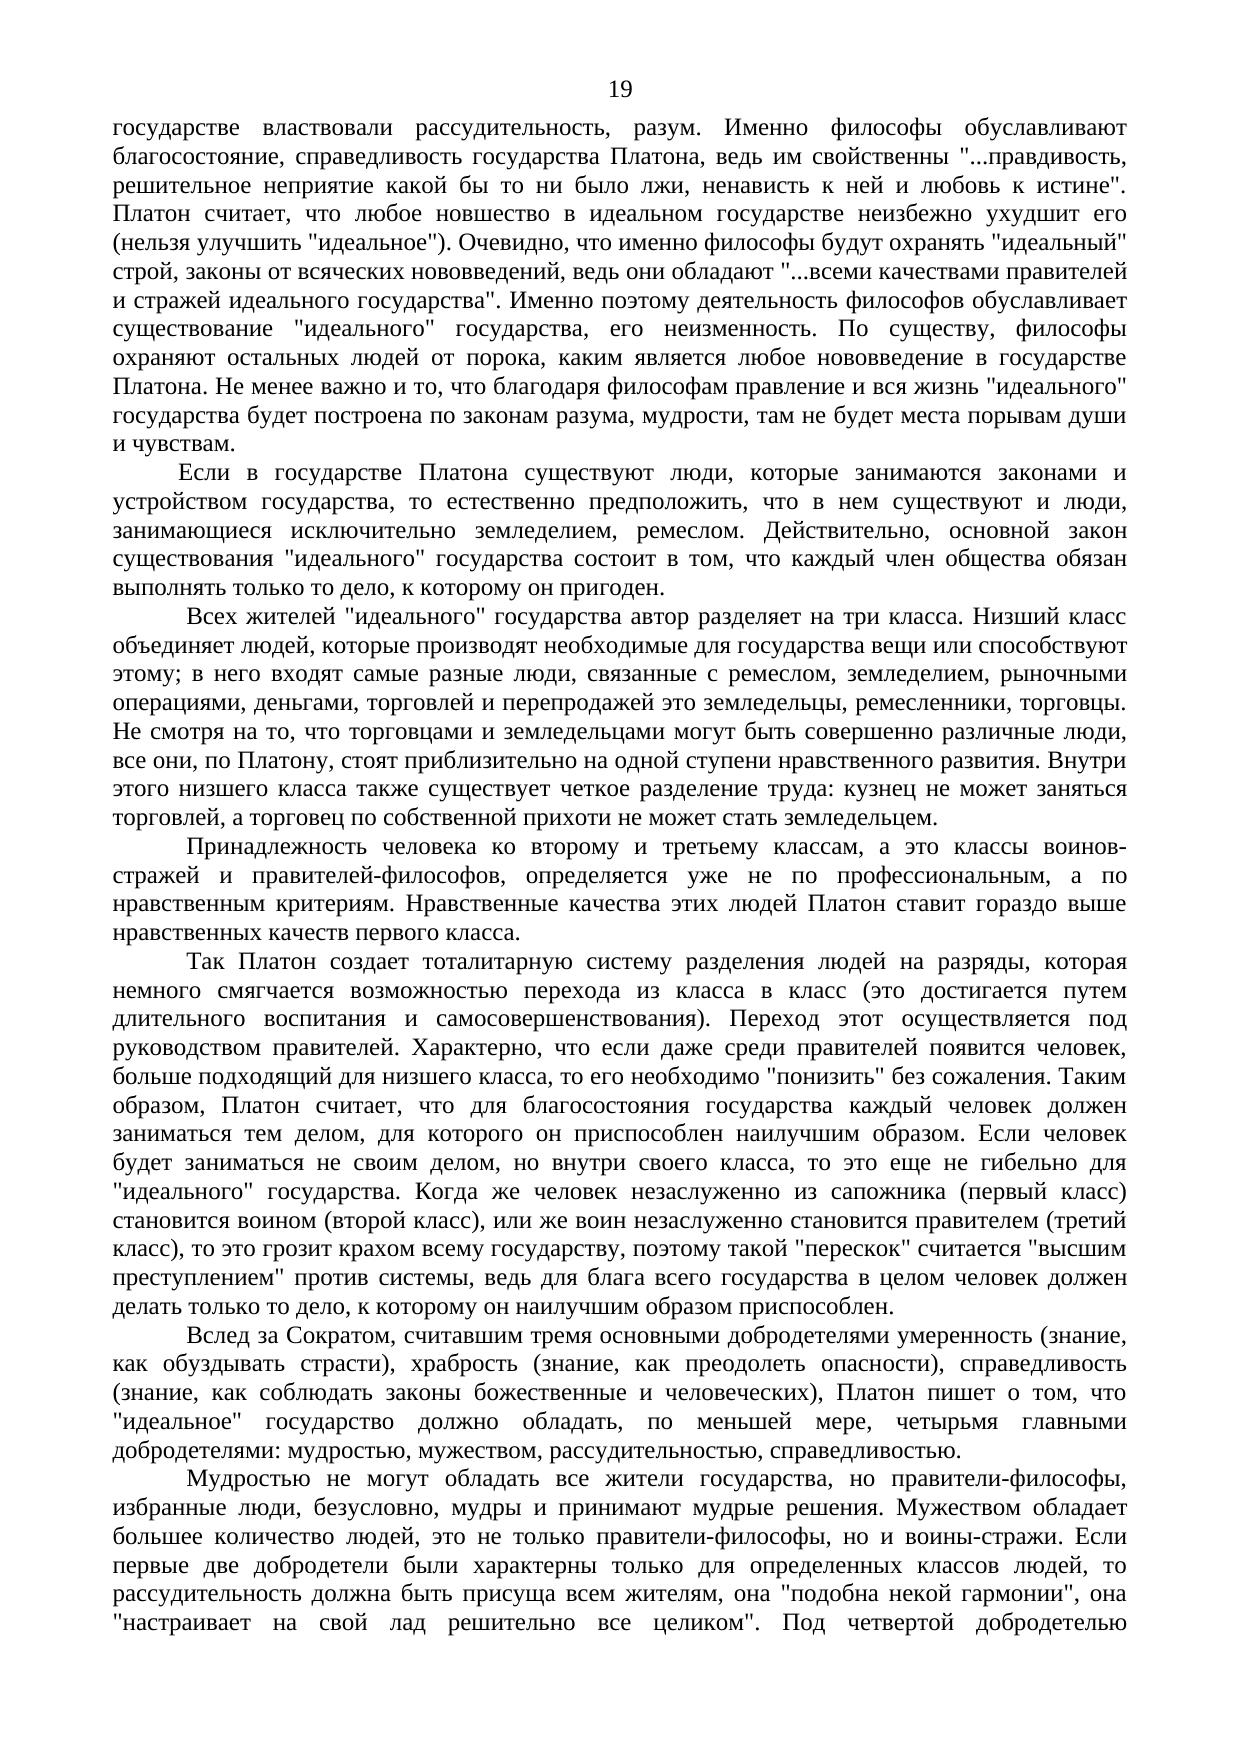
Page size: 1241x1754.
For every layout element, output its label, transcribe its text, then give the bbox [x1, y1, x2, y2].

text Если в государстве Платона существуют люди, которые занимаются законами и устройством государства, то естественно предположить, что в нем существуют и люди, занимающиеся исключительно земледелием, ремеслом. Действительно, основной закон существования "идеального" государства состоит в том, что каждый член общества обязан выполнять только то дело, к которому он пригоден. [112, 457, 1128, 601]
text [112, 112, 1128, 457]
text Принадлежность человека ко второму и третьему классам, а это классы воинов-стражей и правителей-философов, определяется уже не по профессиональным, а по нравственным критериям. Нравственные качества этих людей Платон ставит гораздо выше нравственных качеств первого класса. [112, 831, 1128, 946]
text Вслед за Сократом, считавшим тремя основными добродетелями умеренность (знание, как обуздывать страсти), храбрость (знание, как преодолеть опасности), справедливость (знание, как соблюдать законы божественные и человеческих), Платон пишет о том, что "идеальное" государство должно обладать, по меньшей мере, четырьмя главными добродетелями: мудростью, мужеством, рассудительностью, справедливостью. [112, 1320, 1128, 1463]
text Так Платон создает тоталитарную систему разделения людей на разряды, которая немного смягчается возможностью перехода из класса в класс (это достигается путем длительного воспитания и самосовершенствования). Переход этот осуществляется под руководством правителей. Характерно, что если даже среди правителей появится человек, больше подходящий для низшего класса, то его необходимо "понизить" без сожаления. Таким образом, Платон считает, что для благосостояния государства каждый человек должен заниматься тем делом, для которого он приспособлен наилучшим образом. Если человек будет заниматься не своим делом, но внутри своего класса, то это еще не гибельно для "идеального" государства. Когда же человек незаслуженно из сапожника (первый класс) становится воином (второй класс), или же воин незаслуженно становится правителем (третий класс), то это грозит крахом всему государству, поэтому такой "перескок" считается "высшим преступлением" против системы, ведь для блага всего государства в целом человек должен делать только то дело, к которому он наилучшим образом приспособлен. [112, 946, 1128, 1320]
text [112, 1463, 1128, 1636]
text Всех жителей "идеального" государства автор разделяет на три класса. Низший класс объединяет людей, которые производят необходимые для государства вещи или способствуют этому; в него входят самые разные люди, связанные с ремеслом, земледелием, рыночными операциями, деньгами, торговлей и перепродажей это земледельцы, ремесленники, торговцы. Не смотря на то, что торговцами и земледельцами могут быть совершенно различные люди, все они, по Платону, стоят приблизительно на одной ступени нравственного развития. Внутри этого низшего класса также существует четкое разделение труда: кузнец не может заняться торговлей, а торговец по собственной прихоти не может стать земледельцем. [112, 601, 1128, 831]
